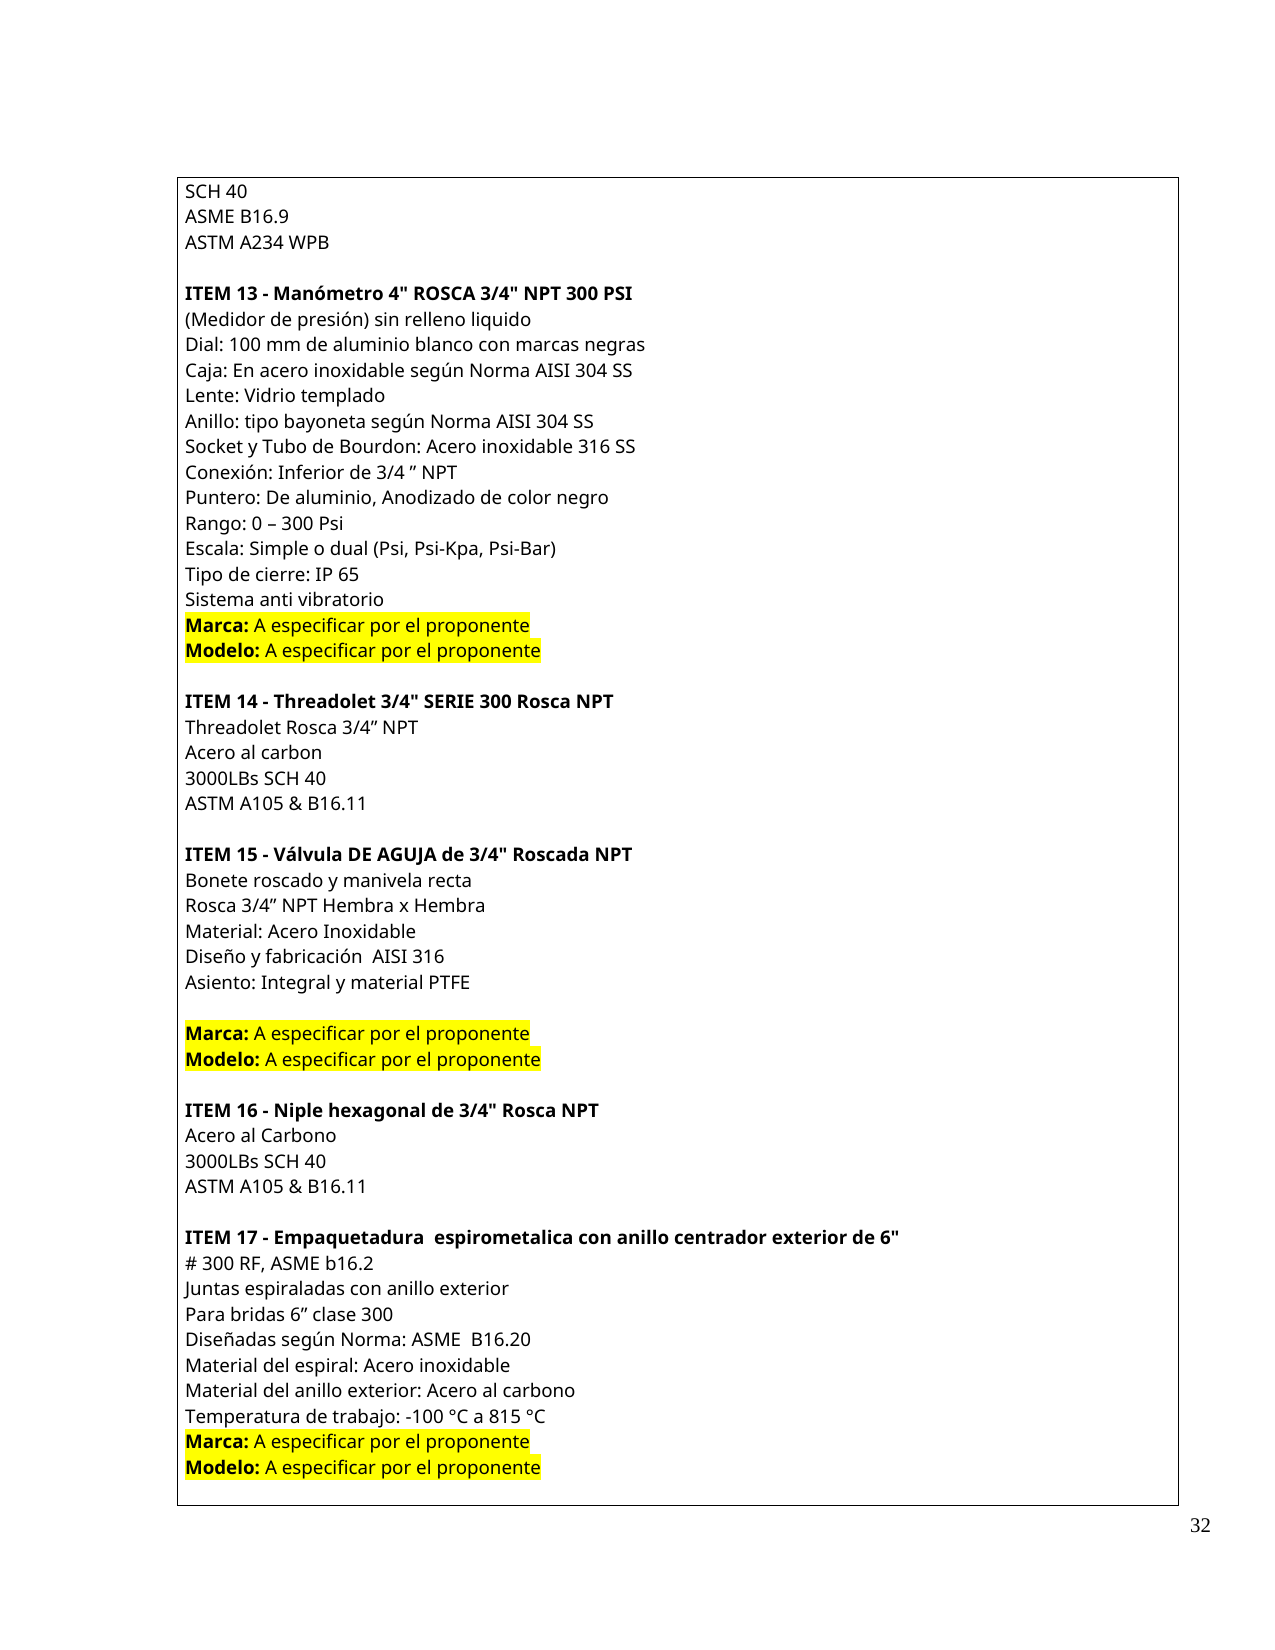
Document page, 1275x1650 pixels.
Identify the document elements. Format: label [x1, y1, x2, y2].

table_cell [178, 178, 1178, 1505]
